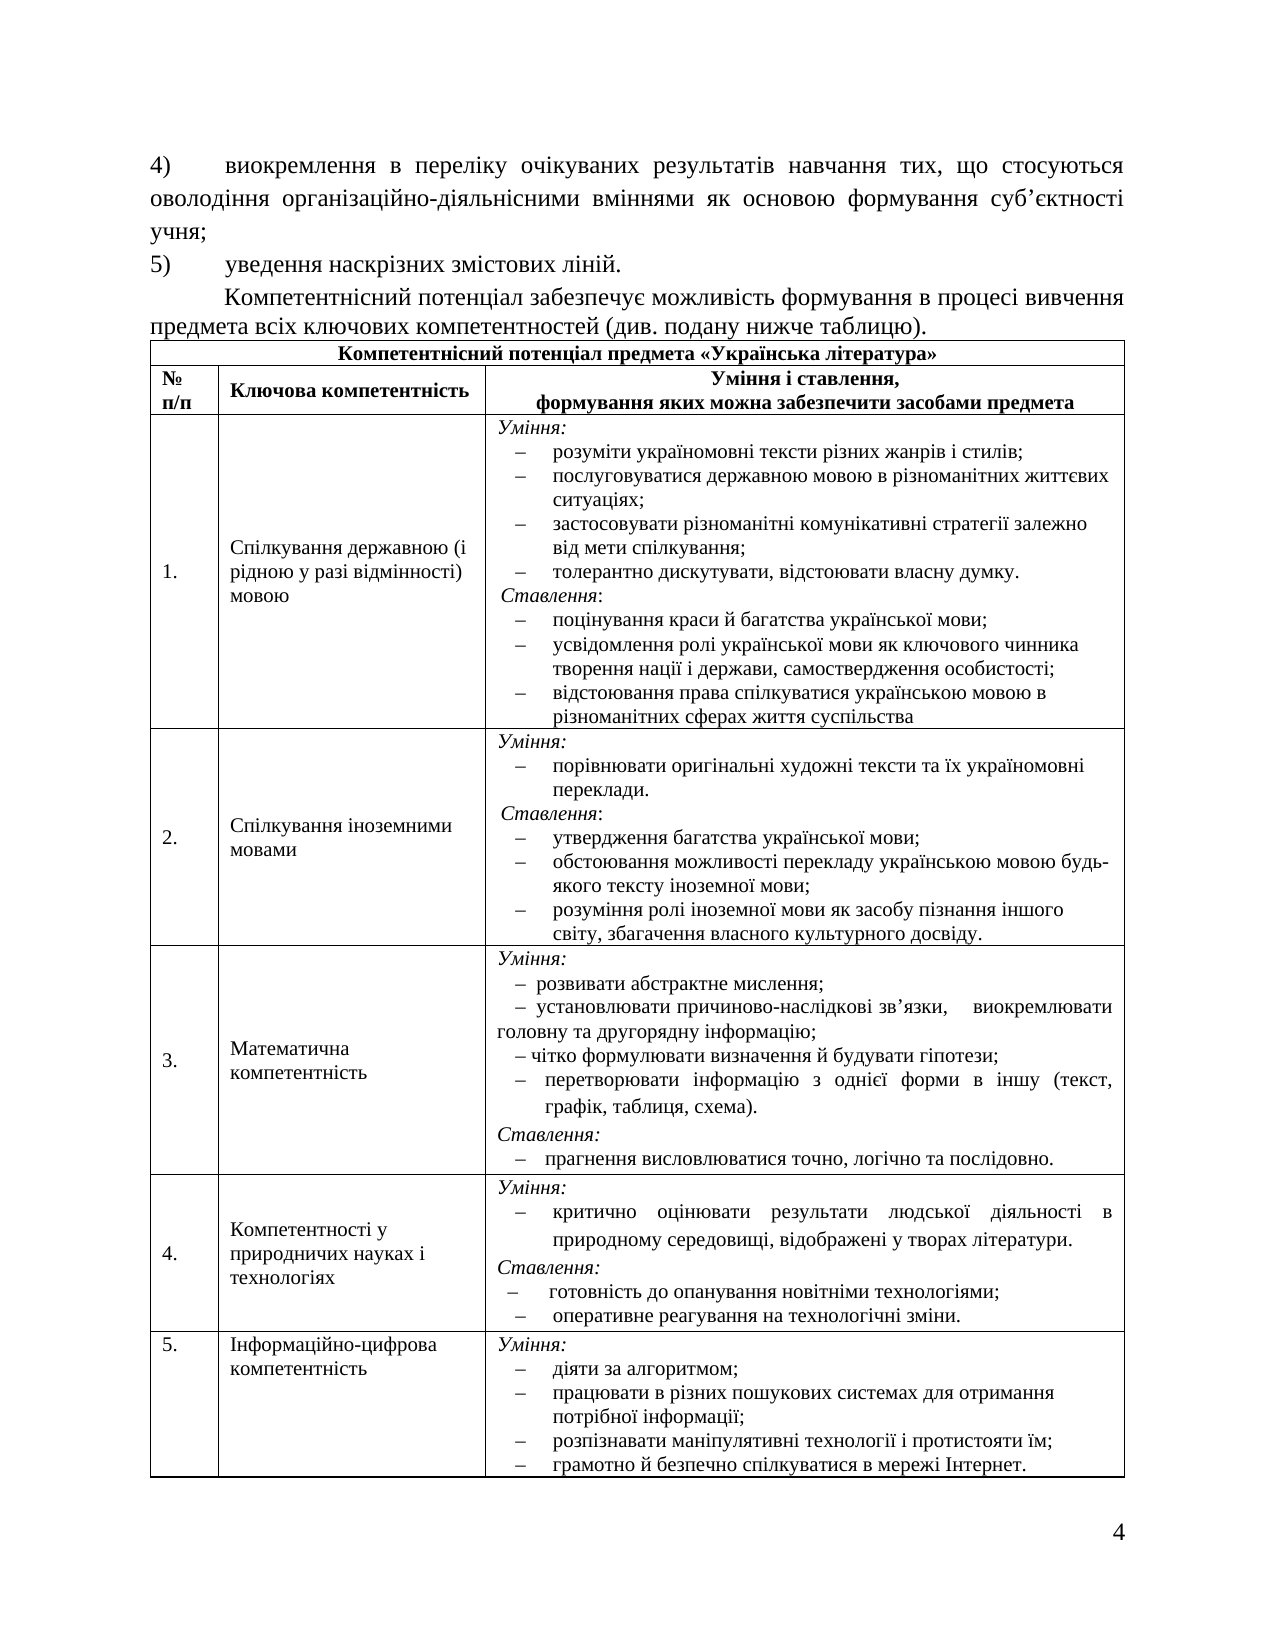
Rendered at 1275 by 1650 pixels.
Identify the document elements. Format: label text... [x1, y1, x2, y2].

list уведення наскрізних змістових ліній. [150, 249, 1125, 278]
table_cell 5. [151, 1332, 218, 1476]
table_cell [219, 1332, 485, 1476]
table_cell Спілкування іноземними мовами [219, 729, 485, 945]
table_cell № п/п [151, 366, 218, 414]
table_cell Уміння і ставлення, формування яких можна забезпечити засобами предмета [486, 366, 1124, 414]
table_cell Уміння: розуміти україномовні тексти різних жанрів і стилів; послуговуватися державною мовою в різноманітних життєвих ситуаціях; застосовувати різноманітні комунікативні стратегії залежно від мети спілкування; толерантно дискутувати, відстоювати власну думку. Ставлення: поцінування краси й багатства української мови; усвідомлення ролі української мови як ключового чинника творення нації і держави, самоствердження особистості; відстоювання права спілкуватися українською мовою в різноманітних сферах життя суспільства [486, 415, 1124, 728]
table_cell 1. [151, 415, 218, 728]
table_cell Спілкування державною (і рідною у разі відмінності) мовою [219, 415, 485, 728]
text Компетентнісний потенціал забезпечує можливість формування в процесі вивчення предмета всіх ключових компетентностей (див. подану нижче таблицю). [150, 282, 1125, 339]
table_cell Уміння: – розвивати абстрактне мислення; – установлювати причиново-наслідкові зв’язки, виокремлювати головну та другорядну інформацію; – чітко формулювати визначення й будувати гіпотези; перетворювати інформацію з однієї форми в іншу (текст, графік, таблиця, схема). Ставлення: прагнення висловлюватися точно, логічно та послідовно. [486, 946, 1124, 1174]
table_cell 4. [151, 1175, 218, 1331]
table_cell 2. [151, 729, 218, 945]
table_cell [486, 1332, 1124, 1476]
table_cell Ключова компетентність [219, 366, 485, 414]
table_cell Компетентності у природничих науках і технологіях [219, 1175, 485, 1331]
table_cell Уміння: критично оцінювати результати людської діяльності в природному середовищі, відображені у творах літератури. Ставлення: – готовність до опанування новітніми технологіями; оперативне реагування на технологічні зміни. [486, 1175, 1124, 1331]
table_cell Математична компетентність [219, 946, 485, 1174]
list виокремлення в переліку очікуваних результатів навчання тих, що стосуються оволодіння організаційно-діяльнісними вміннями як основою формування суб’єктності учня; [150, 150, 1125, 245]
table_cell 3. [151, 946, 218, 1174]
table_cell Уміння: порівнювати оригінальні художні тексти та їх україномовні переклади. Ставлення: утвердження багатства української мови; обстоювання можливості перекладу українською мовою будь-якого тексту іноземної мови; розуміння ролі іноземної мови як засобу пізнання іншого світу, збагачення власного культурного досвіду. [486, 729, 1124, 945]
table_header Компетентнісний потенціал предмета «Українська література» [151, 341, 1124, 365]
